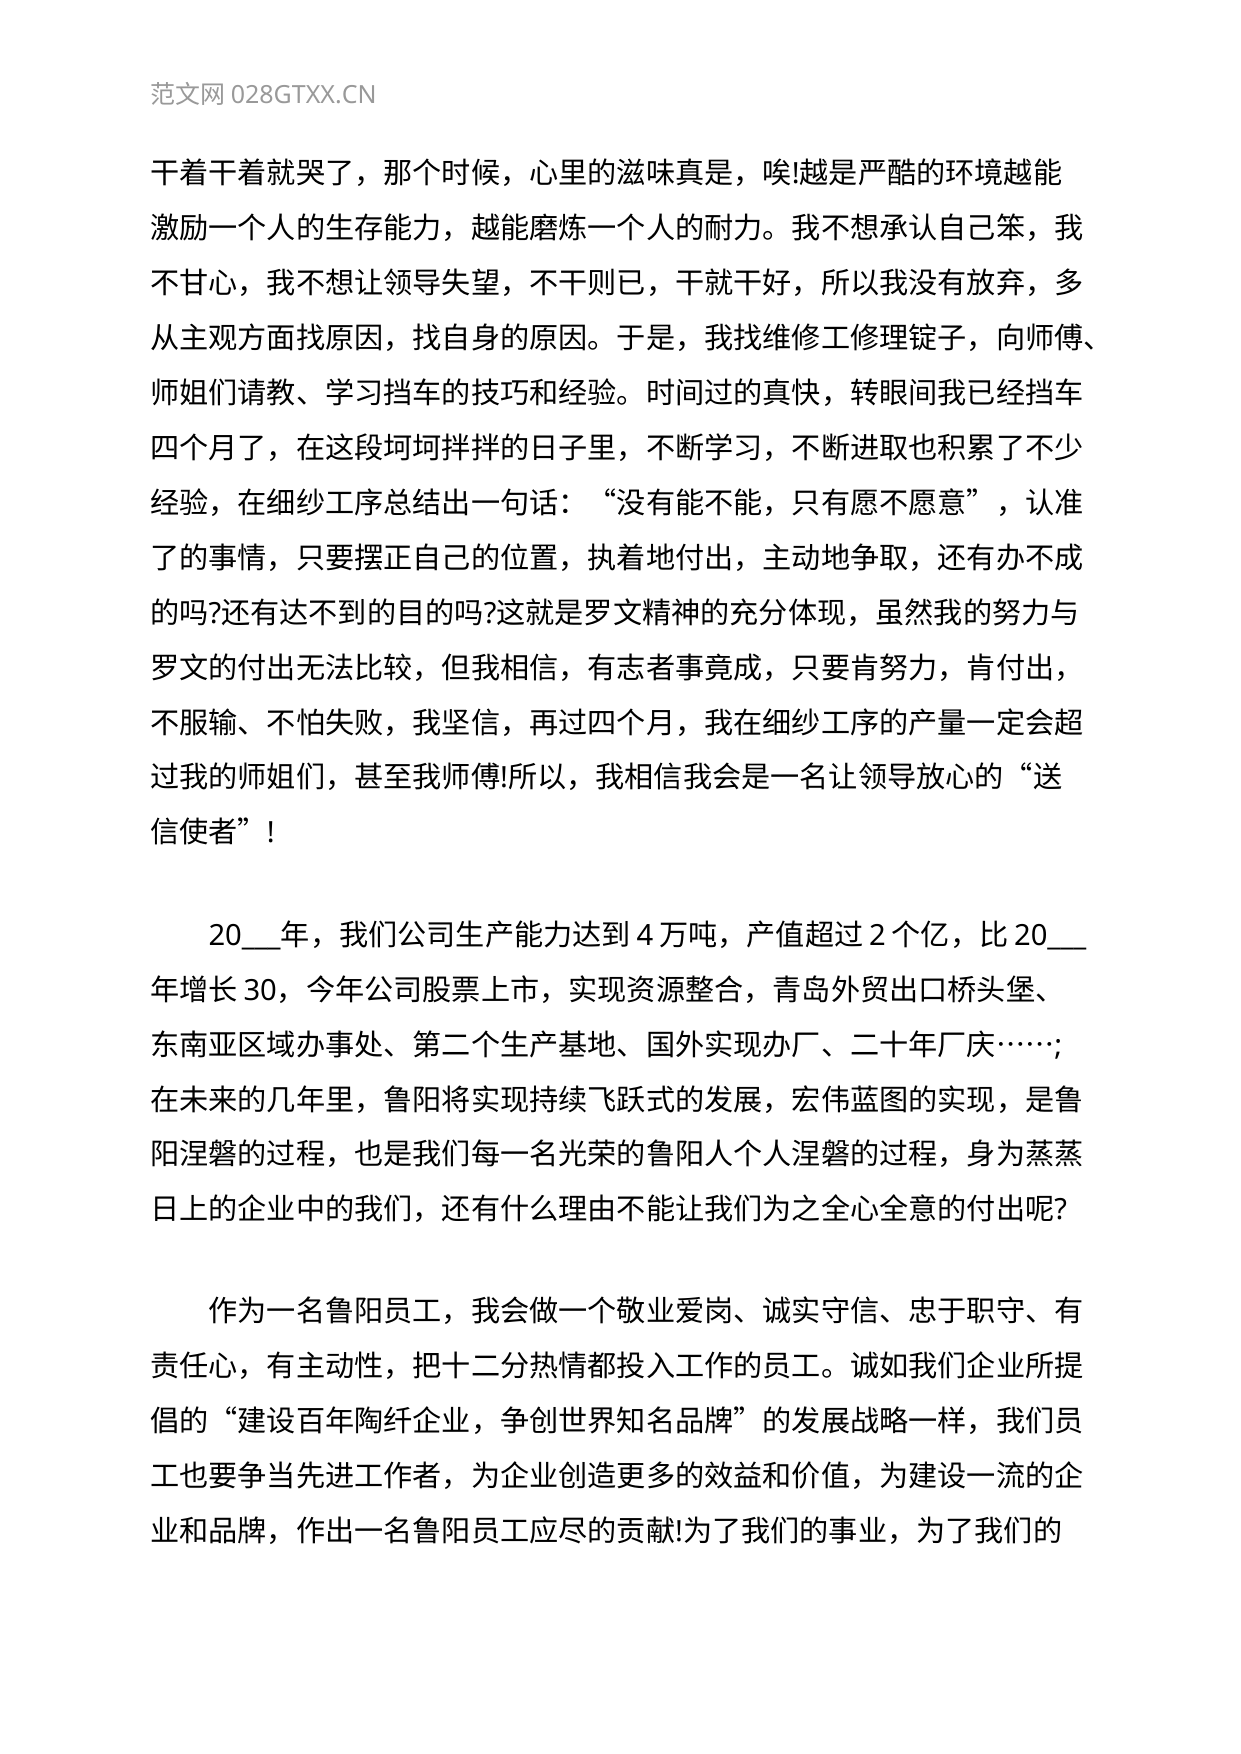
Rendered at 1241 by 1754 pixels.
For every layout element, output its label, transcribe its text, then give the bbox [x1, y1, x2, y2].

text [150, 150, 1090, 851]
text 20___年，我们公司生产能力达到4万吨，产值超过2个亿，比20___年增长30，今年公司股票上市，实现资源整合，青岛外贸出口桥头堡、东南亚区域办事处、第二个生产基地、国外实现办厂、二十年厂庆……;在未来的几年里，鲁阳将实现持续飞跃式的发展，宏伟蓝图的实现，是鲁阳涅磐的过程，也是我们每一名光荣的鲁阳人个人涅磐的过程，身为蒸蒸日上的企业中的我们，还有什么理由不能让我们为之全心全意的付出呢? [150, 911, 1090, 1228]
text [150, 1288, 1090, 1550]
